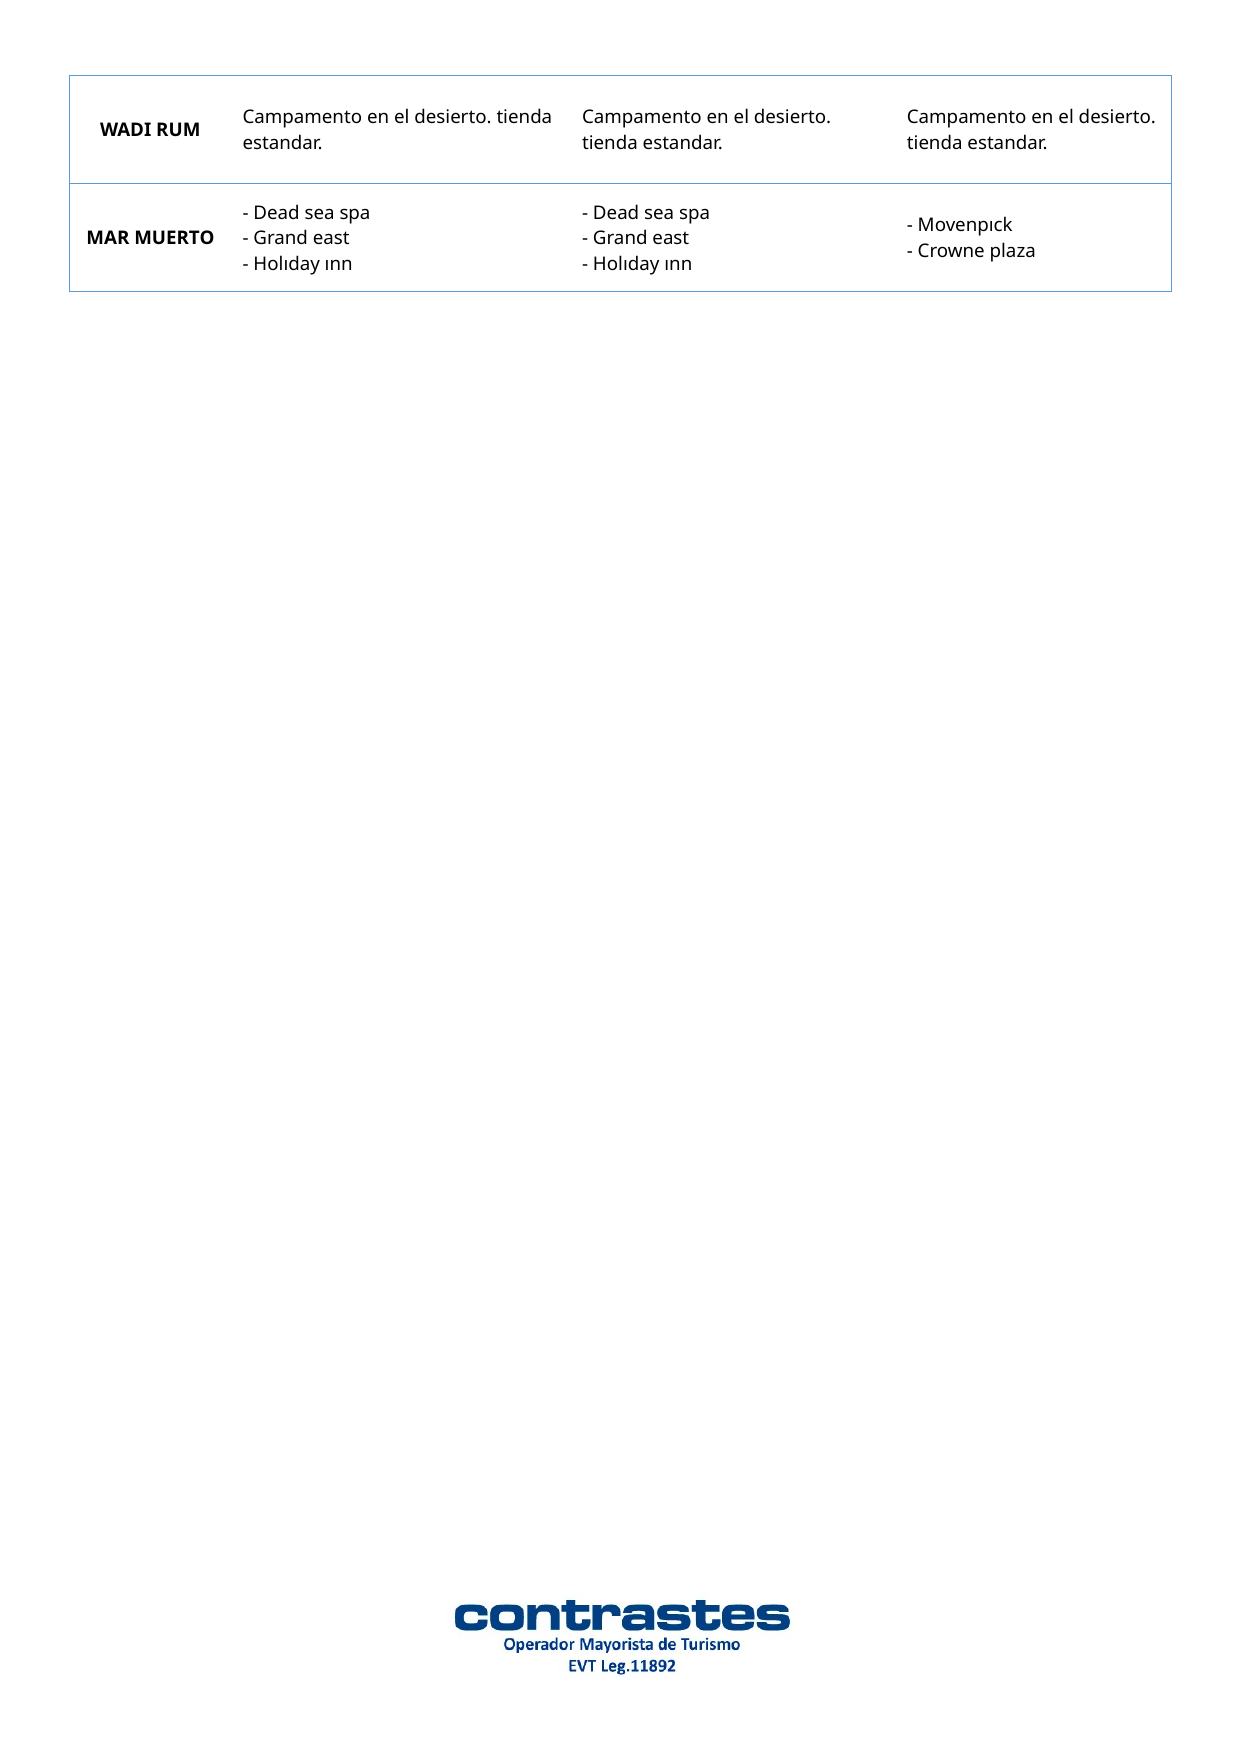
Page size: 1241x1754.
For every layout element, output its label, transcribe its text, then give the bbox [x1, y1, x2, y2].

picture [445, 1590, 796, 1681]
table_cell Campamento en el desierto. tienda estandar. [231, 76, 571, 183]
table_cell Campamento en el desierto. tienda estandar. [895, 76, 1171, 183]
table_cell Campamento en el desierto. tienda estandar. [571, 76, 895, 183]
table_cell - Dead sea spa - Grand east - Holıday ınn [231, 184, 571, 291]
table_cell WADI RUM [70, 76, 231, 183]
table_cell MAR MUERTO [70, 184, 231, 291]
table_cell - Dead sea spa - Grand east - Holıday ınn [571, 184, 895, 291]
table_cell - Movenpıck - Crowne plaza [895, 184, 1171, 291]
